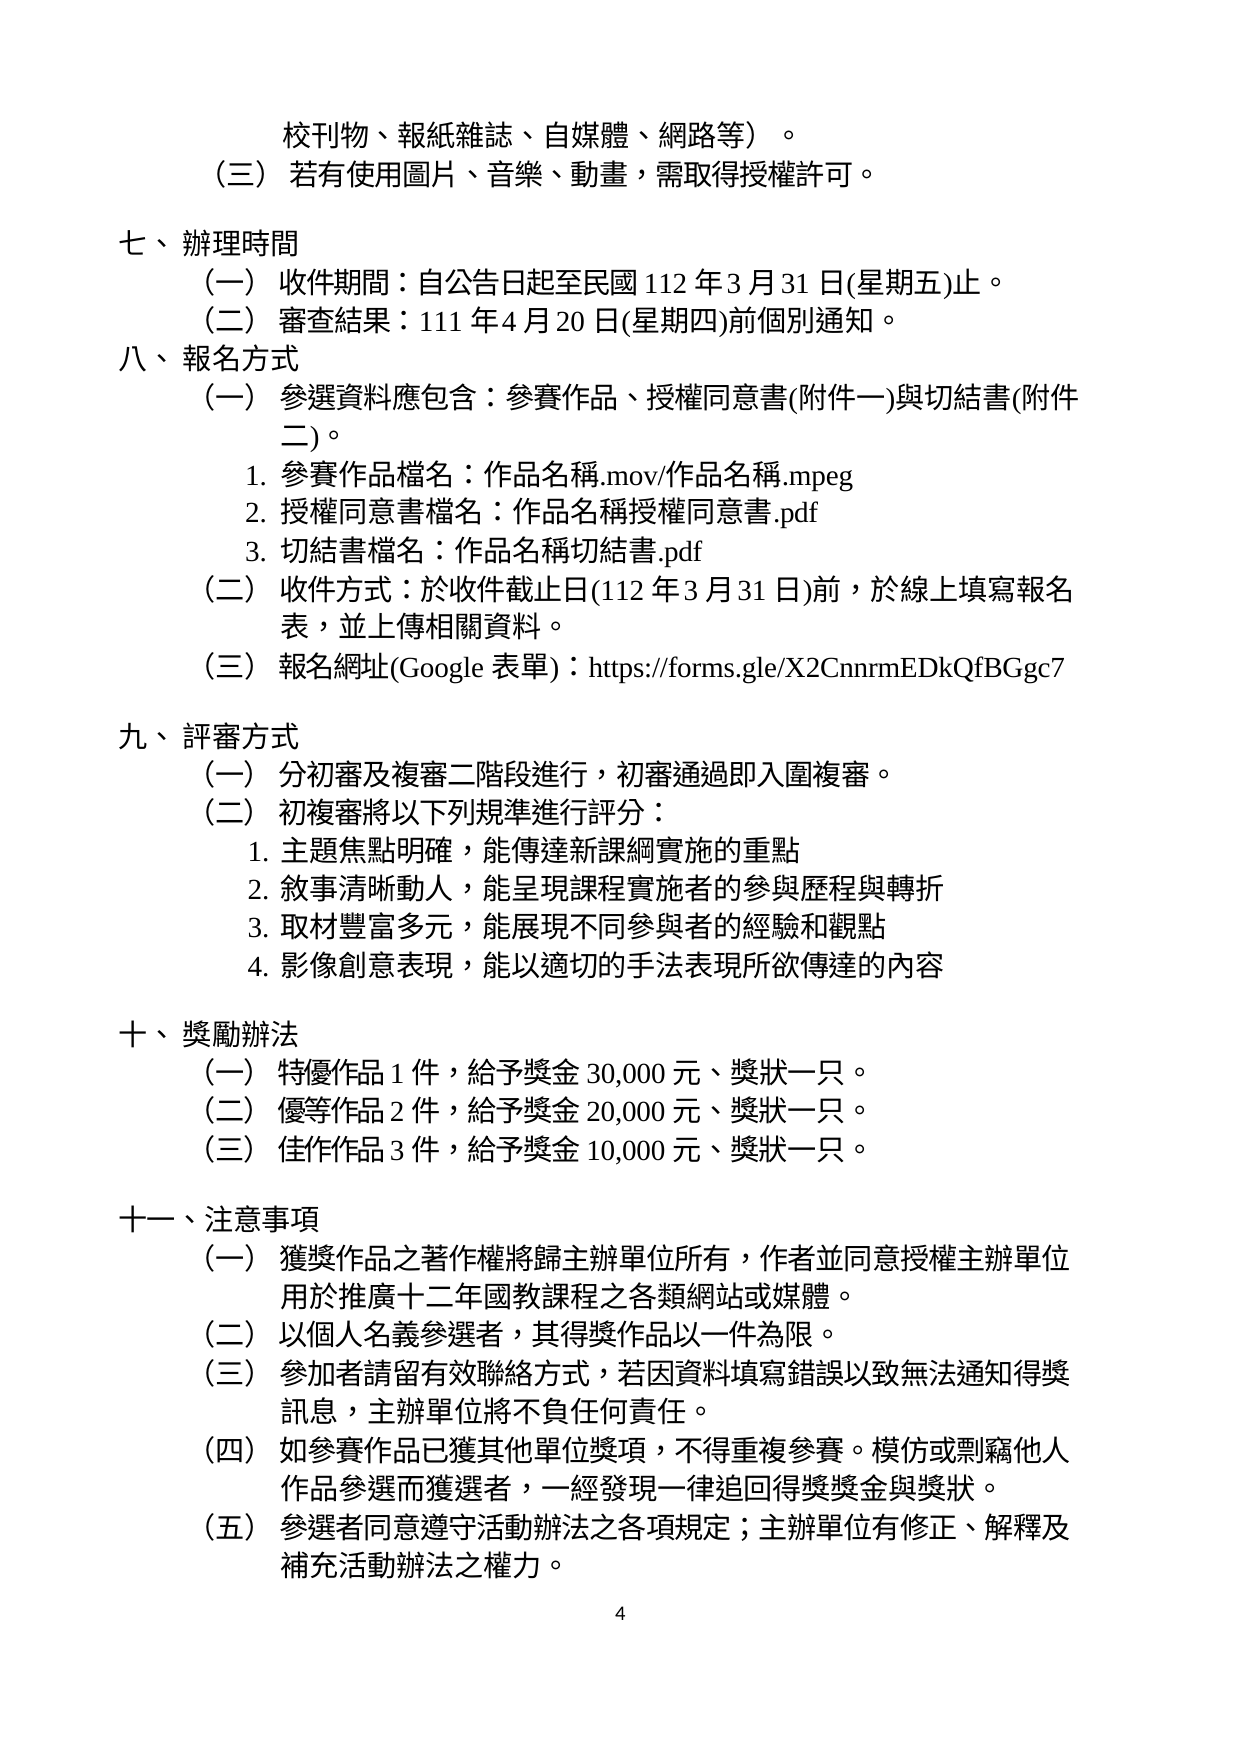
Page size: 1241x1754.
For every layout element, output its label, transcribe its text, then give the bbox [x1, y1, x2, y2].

text （二） 初複審將以下列規準進行評分： [186, 793, 1155, 831]
text 七、 辦理時間 [118, 223, 1155, 263]
text （二） 優等作品 2 件，給予獎金 20,000 元、獎狀一只。 [186, 1091, 1155, 1129]
text 十、 獎勵辦法 [118, 1014, 1155, 1053]
text （三） 若有使用圖片、音樂、動畫，需取得授權許可。 [100, 154, 979, 193]
text 九、 評審方式 [118, 716, 1155, 755]
list 參賽作品檔名：作品名稱.mov/作品名稱.mpeg [245, 455, 1155, 492]
text （二） 以個人名義參選者，其得獎作品以一件為限。 [186, 1316, 1155, 1353]
text （四） 如參賽作品已獲其他單位獎項，不得重複參賽。模仿或剽竊他人作品參選而獲選者，一經發現一律追回得獎獎金與獎狀。 [186, 1431, 1097, 1507]
text （二） 收件方式：於收件截止日(112 年 3 月 31 日)前，於線上填寫報名表，並上傳相關資料。 [186, 569, 1091, 646]
text 十一、注意事項 [118, 1198, 1155, 1238]
list 影像創意表現，能以適切的手法表現所欲傳達的內容 [247, 945, 1155, 984]
list 取材豐富多元，能展現不同參與者的經驗和觀點 [247, 907, 1155, 945]
text （三） 參加者請留有效聯絡方式，若因資料填寫錯誤以致無法通知得獎訊息，主辦單位將不負任何責任。 [186, 1353, 1097, 1431]
text （一） 獲獎作品之著作權將歸主辦單位所有，作者並同意授權主辦單位用於推廣十二年國教課程之各類網站或媒體。 [186, 1239, 1097, 1316]
text （一） 特優作品 1 件，給予獎金 30,000 元、獎狀一只。 [186, 1053, 1155, 1091]
text （一） 參選資料應包含：參賽作品、授權同意書(附件一)與切結書(附件二)。 [186, 378, 1097, 455]
list 敘事清晰動人，能呈現課程實施者的參與歷程與轉折 [247, 869, 1155, 907]
text 校刊物、報紙雜誌、自媒體、網路等）。 [107, 114, 979, 154]
text （一） 分初審及複審二階段進行，初審通過即入圍複審。 [186, 755, 1155, 793]
text （五） 參選者同意遵守活動辦法之各項規定；主辦單位有修正、解釋及補充活動辦法之權力。 [186, 1507, 1097, 1584]
list 授權同意書檔名：作品名稱授權同意書.pdf [245, 492, 1155, 531]
text （一） 收件期間：自公告日起至民國 112 年 3 月 31 日(星期五)止。 [186, 263, 1155, 301]
text （二） 審查結果：111 年 4 月 20 日(星期四)前個別通知。八、 報名方式 [118, 301, 916, 378]
list 切結書檔名：作品名稱切結書.pdf [245, 531, 1155, 568]
text （三） 佳作作品 3 件，給予獎金 10,000 元、獎狀一只。 [186, 1129, 1155, 1169]
text （三） 報名網址(Google 表單)：https://forms.gle/X2CnnrmEDkQfBGgc7 [186, 646, 1155, 685]
list 主題焦點明確，能傳達新課綱實施的重點 [247, 831, 1155, 869]
